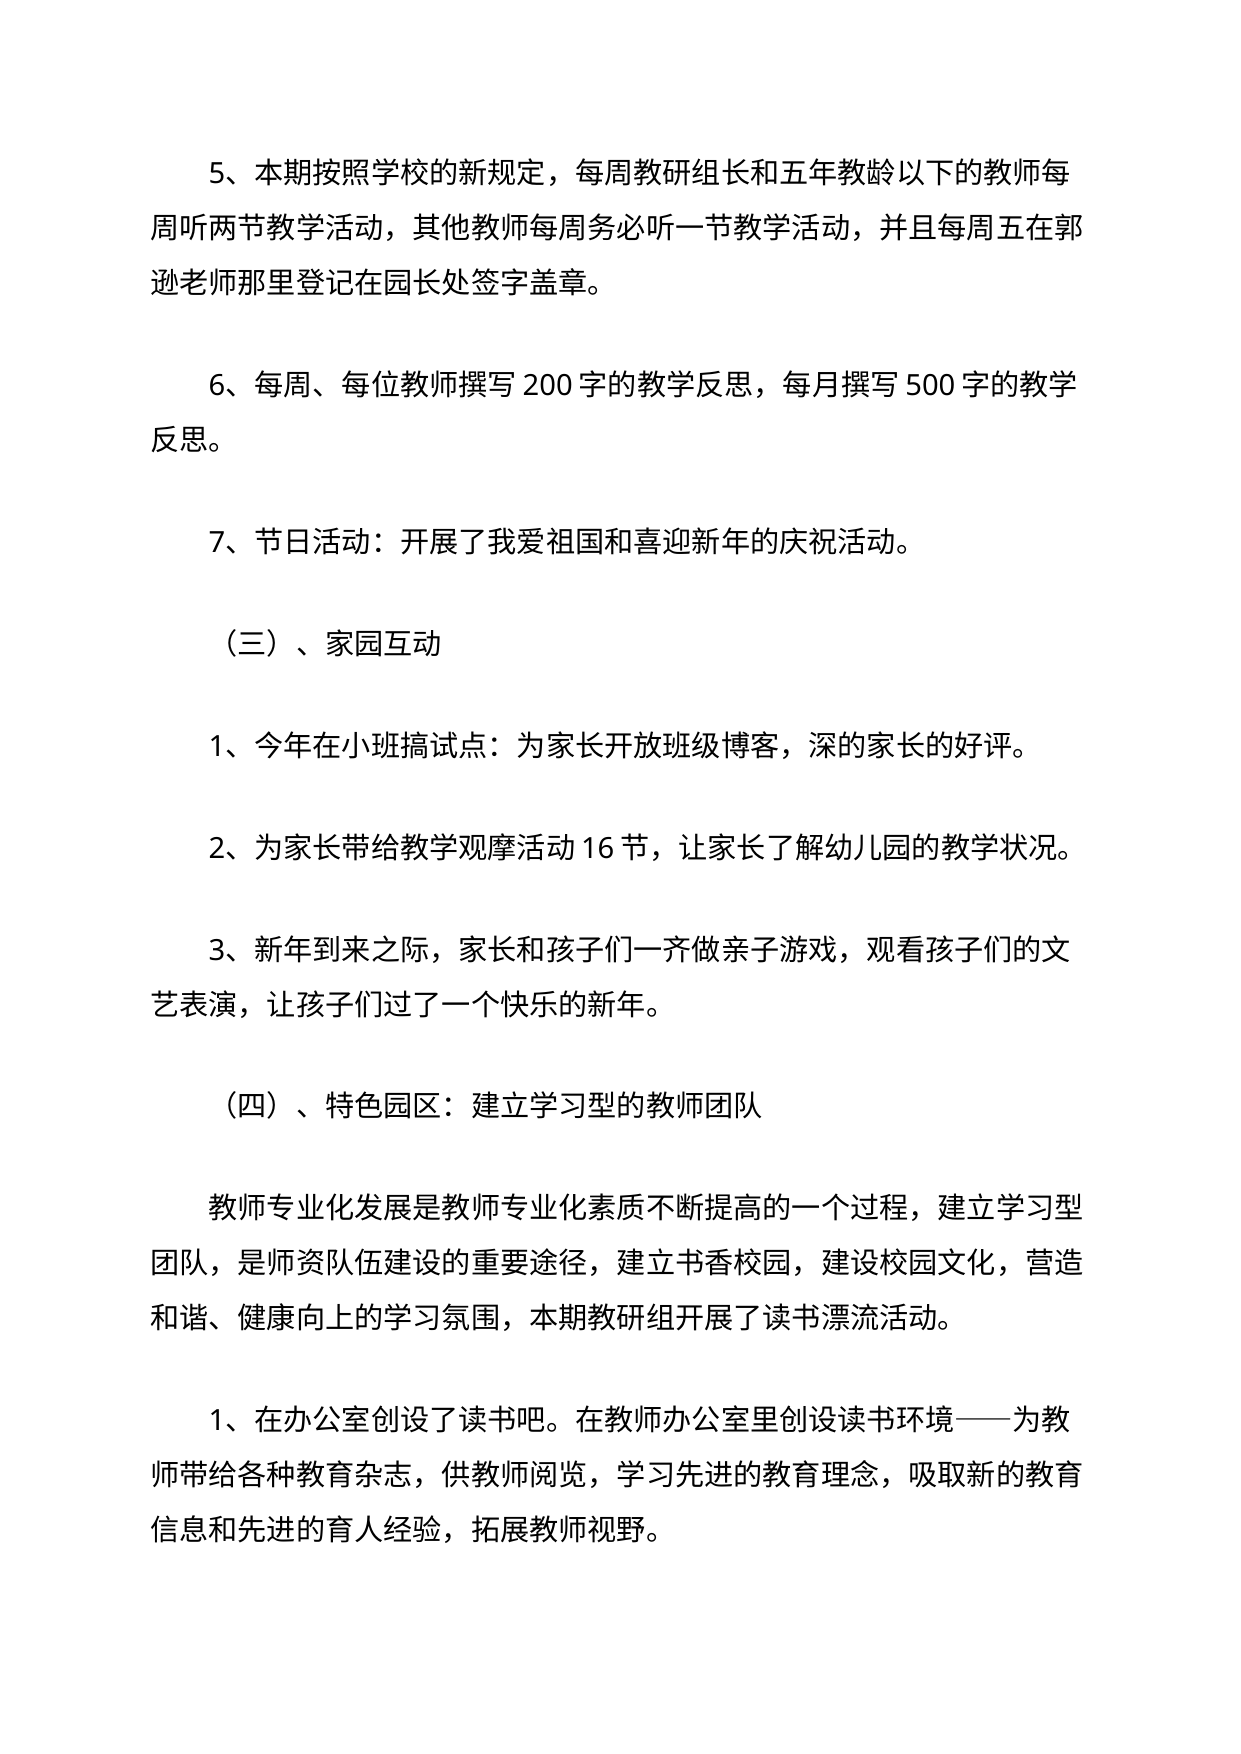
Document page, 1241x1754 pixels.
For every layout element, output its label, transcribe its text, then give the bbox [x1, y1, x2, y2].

text 5、本期按照学校的新规定，每周教研组长和五年教龄以下的教师每周听两节教学活动，其他教师每周务必听一节教学活动，并且每周五在郭逊老师那里登记在园长处签字盖章。 [150, 150, 1090, 302]
text （三）、家园互动 [150, 620, 1090, 663]
text 2、为家长带给教学观摩活动16节，让家长了解幼儿园的教学状况。 [150, 824, 1090, 867]
text 7、节日活动：开展了我爱祖国和喜迎新年的庆祝活动。 [150, 518, 1090, 561]
text 1、在办公室创设了读书吧。在教师办公室里创设读书环境――为教师带给各种教育杂志，供教师阅览，学习先进的教育理念，吸取新的教育信息和先进的育人经验，拓展教师视野。 [150, 1396, 1090, 1548]
text （四）、特色园区：建立学习型的教师团队 [150, 1083, 1090, 1125]
text 教师专业化发展是教师专业化素质不断提高的一个过程，建立学习型团队，是师资队伍建设的重要途径，建立书香校园，建设校园文化，营造和谐、健康向上的学习氛围，本期教研组开展了读书漂流活动。 [150, 1185, 1090, 1337]
text 6、每周、每位教师撰写200字的教学反思，每月撰写500字的教学反思。 [150, 362, 1090, 459]
text 1、今年在小班搞试点：为家长开放班级博客，深的家长的好评。 [150, 722, 1090, 764]
text 3、新年到来之际，家长和孩子们一齐做亲子游戏，观看孩子们的文艺表演，让孩子们过了一个快乐的新年。 [150, 926, 1090, 1023]
